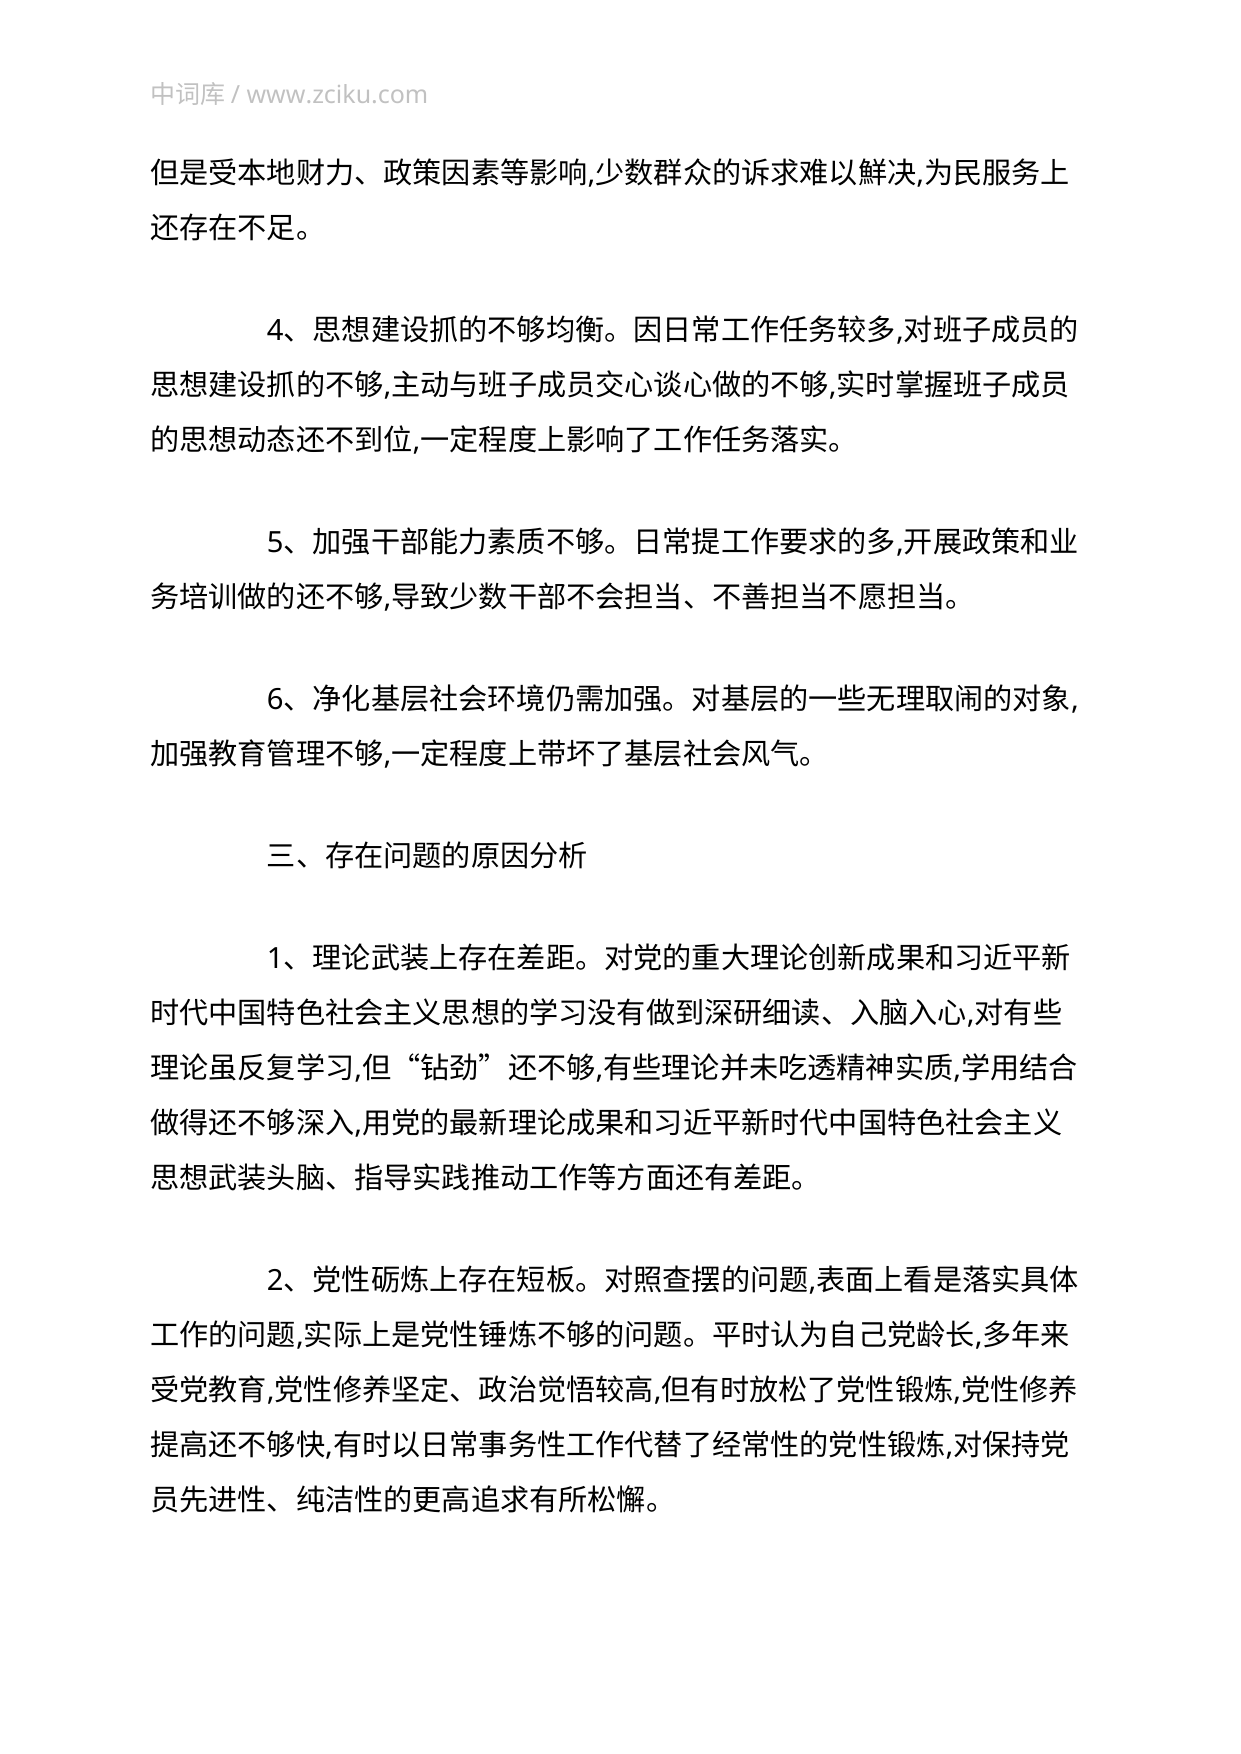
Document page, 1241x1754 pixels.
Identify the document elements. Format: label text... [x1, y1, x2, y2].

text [150, 150, 1090, 247]
text 6、净化基层社会环境仍需加强。对基层的一些无理取闹的对象,加强教育管理不够,一定程度上带坏了基层社会风气。 [150, 676, 1090, 773]
text 2、党性砺炼上存在短板。对照查摆的问题,表面上看是落实具体工作的问题,实际上是党性锤炼不够的问题。平时认为自己党龄长,多年来受党教育,党性修养坚定、政治觉悟较高,但有时放松了党性锻炼,党性修养提高还不够快,有时以日常事务性工作代替了经常性的党性锻炼,对保持党员先进性、纯洁性的更高追求有所松懈。 [150, 1256, 1090, 1518]
text 4、思想建设抓的不够均衡。因日常工作任务较多,对班子成员的思想建设抓的不够,主动与班子成员交心谈心做的不够,实时掌握班子成员的思想动态还不到位,一定程度上影响了工作任务落实。 [150, 307, 1090, 459]
text 三、存在问题的原因分析 [150, 833, 1090, 875]
text 5、加强干部能力素质不够。日常提工作要求的多,开展政策和业务培训做的还不够,导致少数干部不会担当、不善担当不愿担当。 [150, 519, 1090, 616]
text 1、理论武装上存在差距。对党的重大理论创新成果和习近平新时代中国特色社会主义思想的学习没有做到深研细读、入脑入心,对有些理论虽反复学习,但“钻劲”还不够,有些理论并未吃透精神实质,学用结合做得还不够深入,用党的最新理论成果和习近平新时代中国特色社会主义思想武装头脑、指导实践推动工作等方面还有差距。 [150, 934, 1090, 1197]
